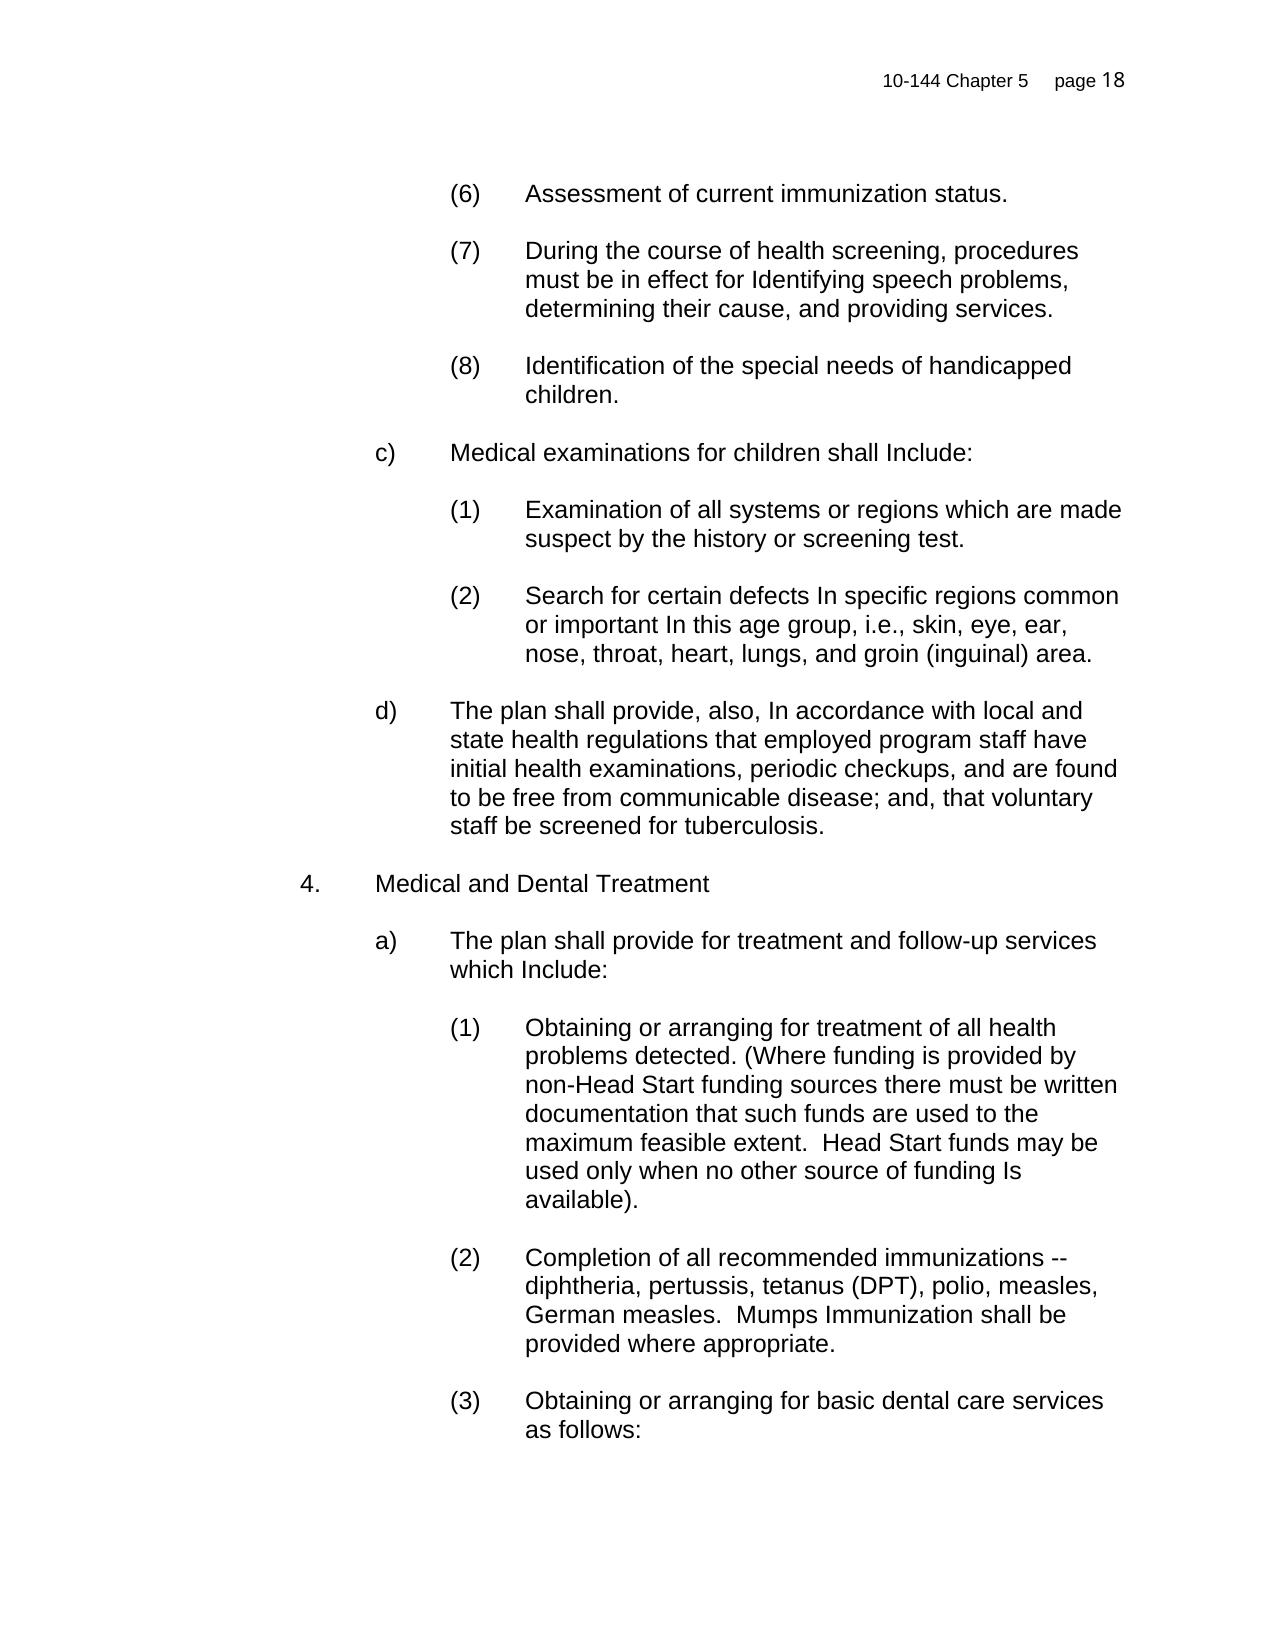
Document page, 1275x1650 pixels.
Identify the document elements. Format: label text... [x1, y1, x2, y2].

text (6) Assessment of current immunization status. [150, 179, 1125, 207]
text (1) Examination of all systems or regions which are made suspect by the history or screening test. [150, 495, 1125, 552]
text a) The plan shall provide for treatment and follow-up services which Include: [150, 926, 1125, 984]
text (7) During the course of health screening, procedures must be in effect for Identifying speech problems, determining their cause, and providing services. [150, 236, 1125, 322]
text (8) Identification of the special needs of handicapped children. [150, 351, 1125, 409]
text c) Medical examinations for children shall Include: [150, 437, 1125, 466]
text (3) Obtaining or arranging for basic dental care services as follows: [150, 1386, 1125, 1444]
text d) The plan shall provide, also, In accordance with local and state health regulations that employed program staff have initial health examinations, periodic checkups, and are found to be free from communicable disease; and, that voluntary staff be screened for tuberculosis. [150, 696, 1125, 840]
text (2) Completion of all recommended immunizations --diphtheria, pertussis, tetanus (DPT), polio, measles, German measles. Mumps Immunization shall be provided where appropriate. [150, 1242, 1125, 1357]
text (1) Obtaining or arranging for treatment of all health problems detected. (Where funding is provided by non-Head Start funding sources there must be written documentation that such funds are used to the maximum feasible extent. Head Start funds may be used only when no other source of funding Is available). [150, 1012, 1125, 1214]
text (2) Search for certain defects In specific regions common or important In this age group, i.e., skin, eye, ear, nose, throat, heart, lungs, and groin (inguinal) area. [150, 581, 1125, 667]
text 4. Medical and Dental Treatment [150, 869, 1125, 897]
